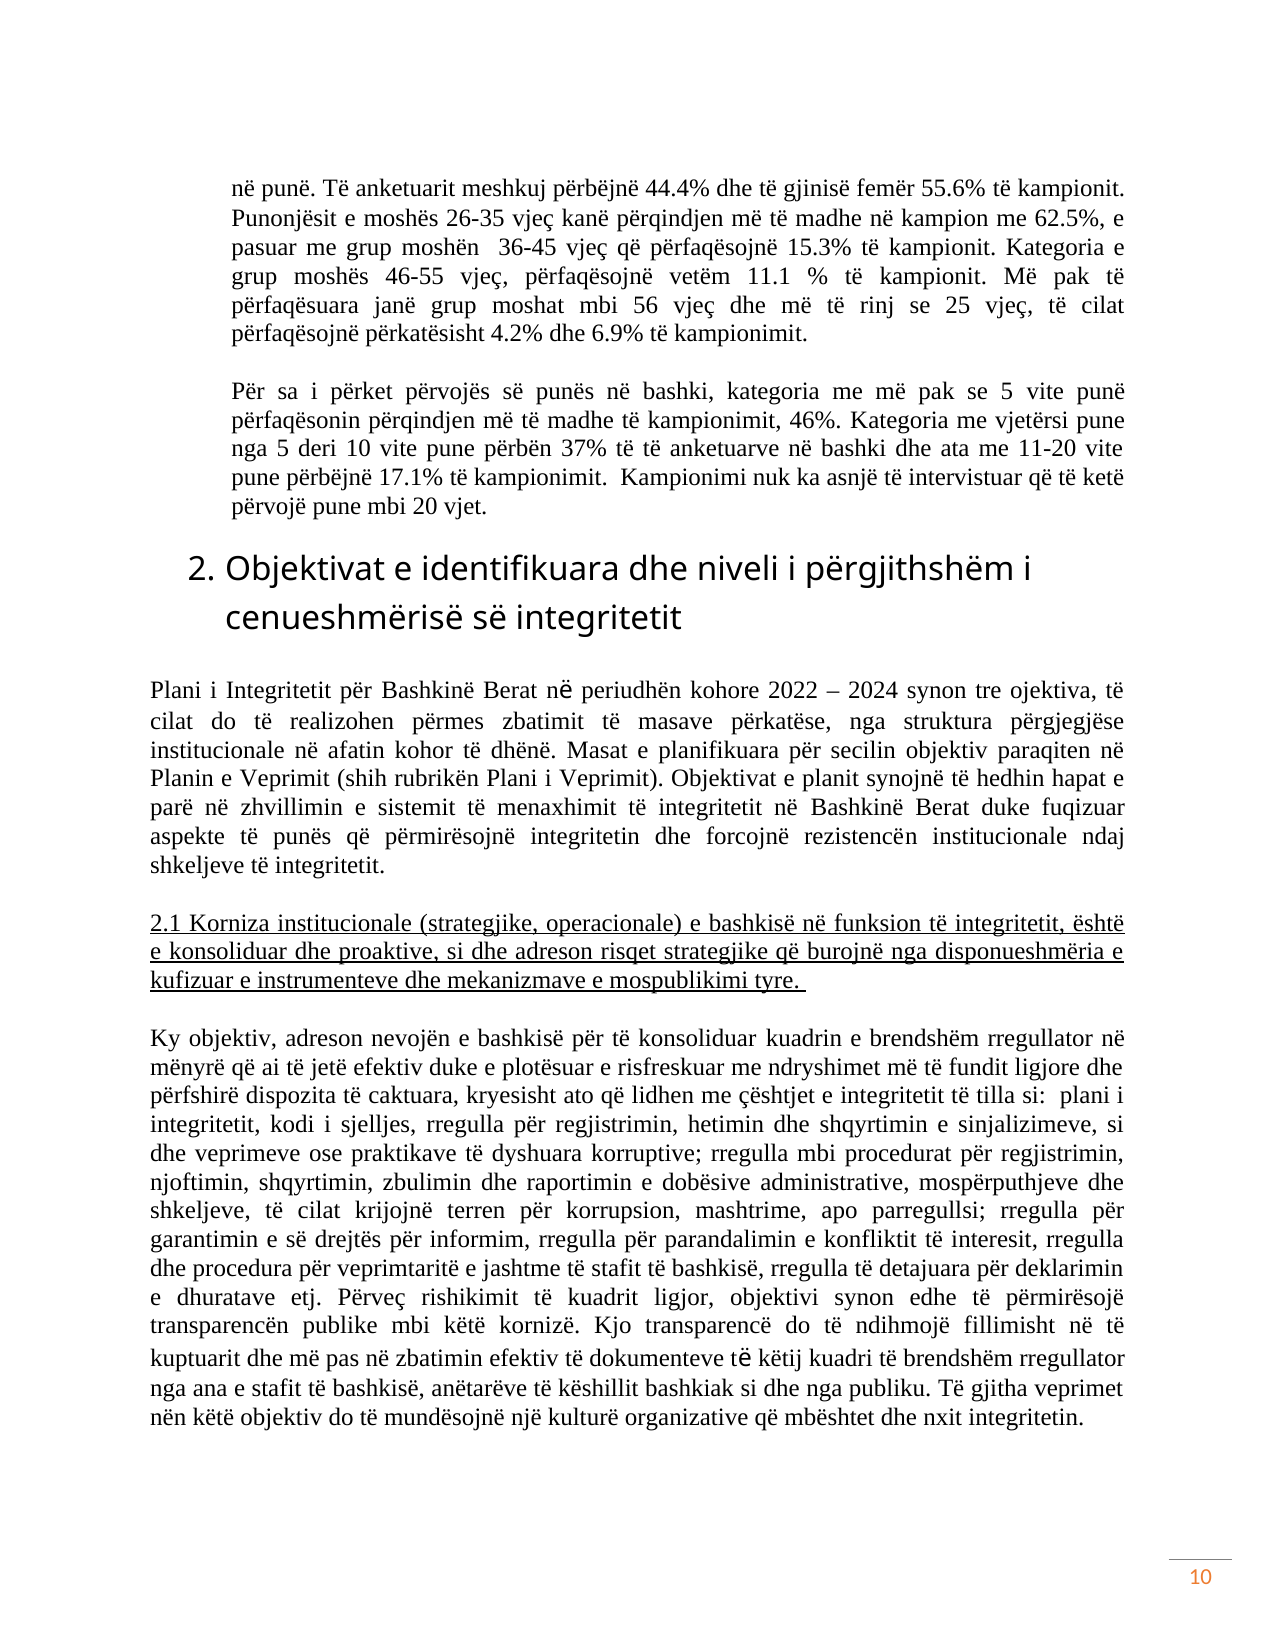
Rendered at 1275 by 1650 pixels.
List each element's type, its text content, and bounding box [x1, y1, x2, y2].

list Për sa i përket përvojës së punës në bashki, kategoria me më pak se 5 vite punë përfaqësonin përqindjen më të madhe të kampionimit, 46%. Kategoria me vjetërsi pune nga 5 deri 10 vite pune përbën 37% të të anketuarve në bashki dhe ata me 11-20 vite pune përbëjnë 17.1% të kampionimit. Kampionimi nuk ka asnjë të intervistuar që të ketë përvojë pune mbi 20 vjet. [231, 376, 1125, 520]
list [194, 169, 1125, 347]
text 2.1 Korniza institucionale (strategjike, operacionale) e bashkisë në funksion të integritetit, është e konsoliduar dhe proaktive, si dhe adreson risqet strategjike që burojnë nga disponueshmëria e kufizuar e instrumenteve dhe mekanizmave e mospublikimi tyre. [150, 934, 1125, 994]
text Plani i Integritetit për Bashkinë Berat në periudhën kohore 2022 – 2024 synon tre ojektiva, të cilat do të realizohen përmes zbatimit të masave përkatëse, nga struktura përgjegjëse institucionale në afatin kohor të dhënë. Masat e planifikuara për secilin objektiv paraqiten në Planin e Veprimit (shih rubrikën Plani i Veprimit). Objektivat e planit synojnë të hedhin hapat e parë në zhvillimin e sistemit të menaxhimit të integritetit në Bashkinë Berat duke fuqizuar aspekte të punës që përmirësojnë integritetin dhe forcojnë rezistencën institucionale ndaj shkeljeve të integritetit. [150, 672, 1125, 878]
subtitle Objektivat e identifikuara dhe niveli i përgjithshëm i cenueshmërisë së integritetit [187, 545, 1125, 639]
text 2.1 Korniza institucionale (strategjike, operacionale) e bashkisë në funksion të integritetit, është e konsoliduar dhe proaktive, si dhe adreson risqet strategjike që burojnë nga disponueshmëria e kufizuar e instrumenteve dhe mekanizmave e mospublikimi tyre. [150, 908, 1125, 933]
text Ky objektiv, adreson nevojën e bashkisë për të konsoliduar kuadrin e brendshëm rregullator në mënyrë që ai të jetë efektiv duke e plotësuar e risfreskuar me ndryshimet më të fundit ligjore dhe përfshirë dispozita të caktuara, kryesisht ato që lidhen me çështjet e integritetit të tilla si: plani i integritetit, kodi i sjelljes, rregulla për regjistrimin, hetimin dhe shqyrtimin e sinjalizimeve, si dhe veprimeve ose praktikave të dyshuara korruptive; rregulla mbi procedurat për regjistrimin, njoftimin, shqyrtimin, zbulimin dhe raportimin e dobësive administrative, mospërputhjeve dhe shkeljeve, tё cilat krijojnë terren për korrupsion, mashtrime, apo parregullsi; rregulla për garantimin e së drejtës për informim, rregulla për parandalimin e konfliktit të interesit, rregulla dhe procedura për veprimtaritë e jashtme të stafit të bashkisë, rregulla të detajuara për deklarimin e dhuratave etj. Përveç rishikimit të kuadrit ligjor, objektivi synon edhe të përmirësojë transparencën publike mbi këtë kornizë. Kjo transparencë do të ndihmojë fillimisht në të kuptuarit dhe më pas në zbatimin efektiv të dokumenteve të këtij kuadri të brendshëm rregullator nga ana e stafit të bashkisë, anëtarëve të këshillit bashkiak si dhe nga publiku. Të gjitha veprimet nën këtë objektiv do të mundësojnë një kulturë organizative që mbështet dhe nxit integritetin. [150, 1023, 1125, 1431]
